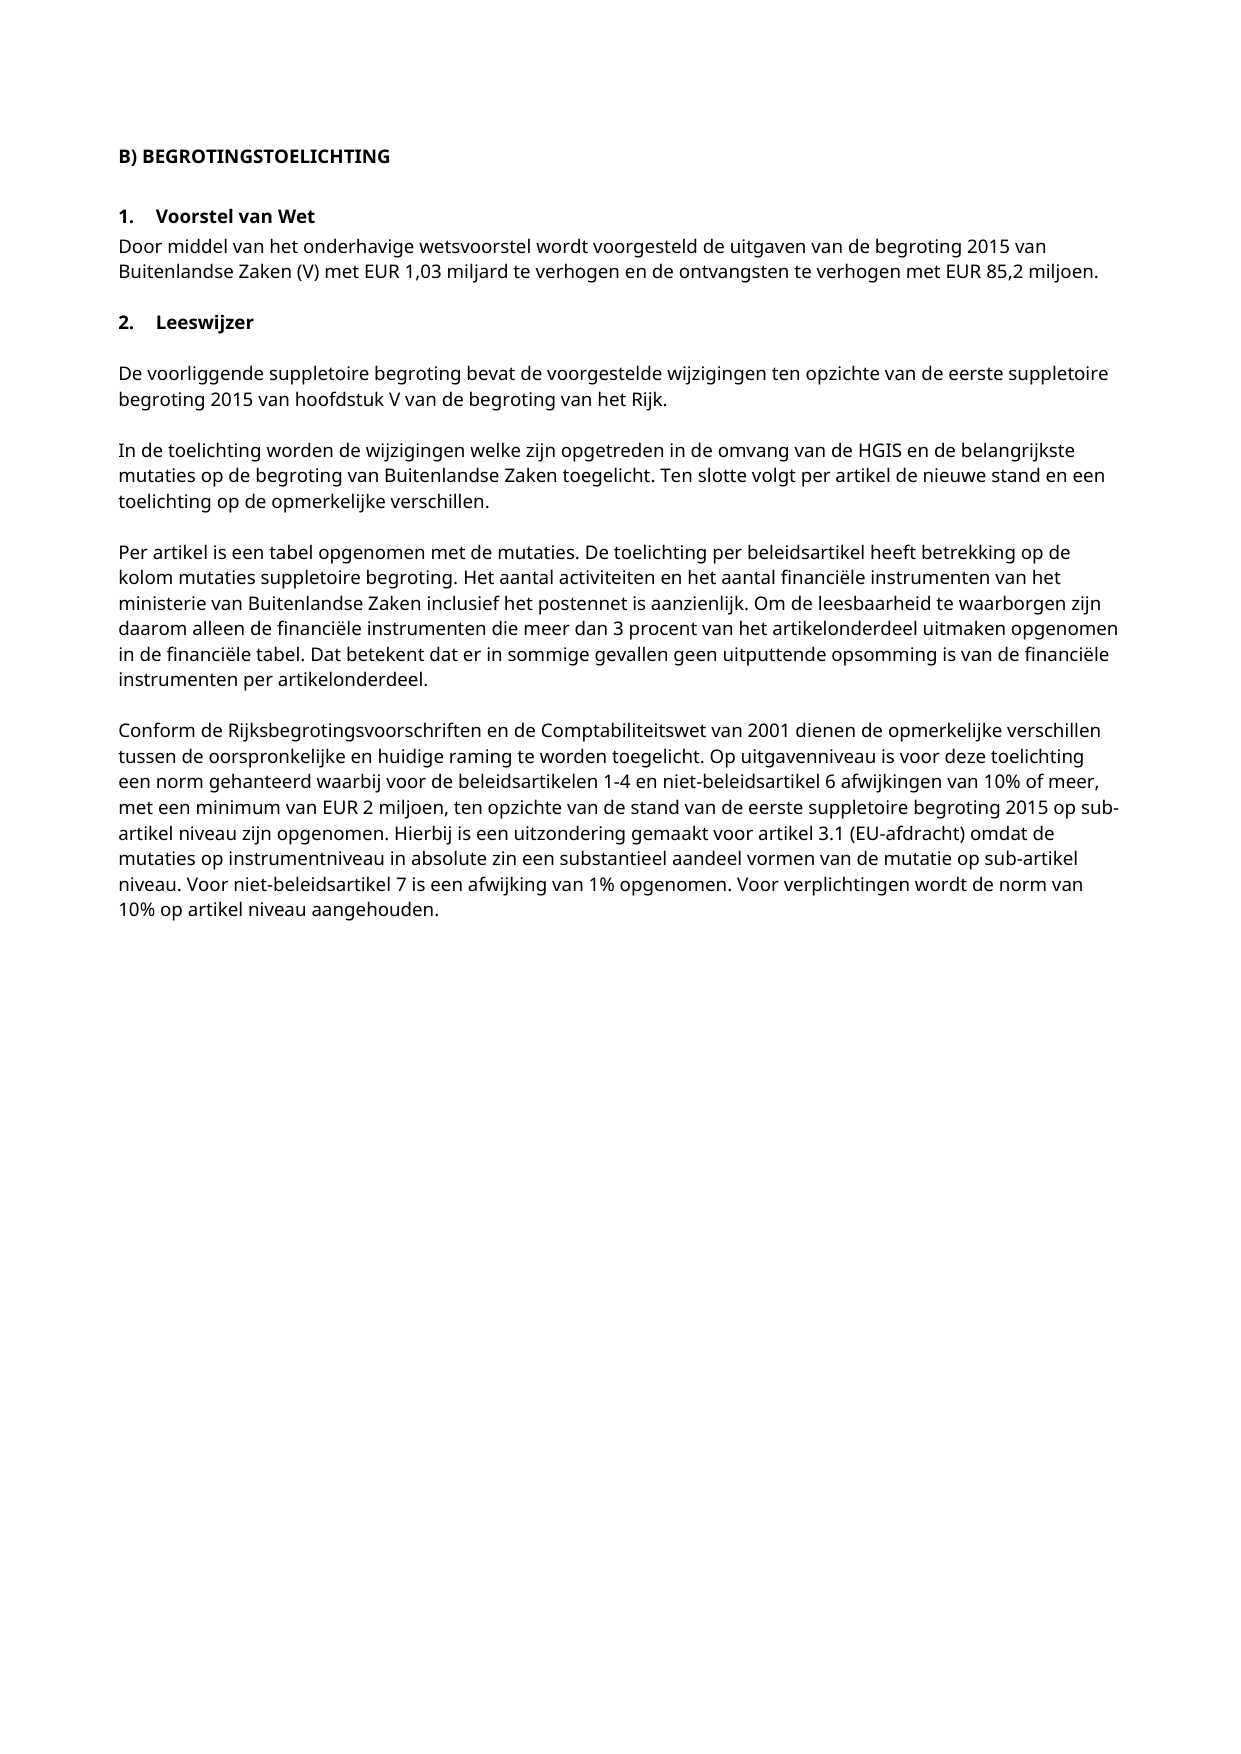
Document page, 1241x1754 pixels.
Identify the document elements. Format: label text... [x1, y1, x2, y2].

text Per artikel is een tabel opgenomen met de mutaties. De toelichting per beleidsartikel heeft betrekking op de kolom mutaties suppletoire begroting. Het aantal activiteiten en het aantal financiële instrumenten van het ministerie van Buitenlandse Zaken inclusief het postennet is aanzienlijk. Om de leesbaarheid te waarborgen zijn daarom alleen de financiële instrumenten die meer dan 3 procent van het artikelonderdeel uitmaken opgenomen in de financiële tabel. Dat betekent dat er in sommige gevallen geen uitputtende opsomming is van de financiële instrumenten per artikelonderdeel. [118, 539, 1122, 692]
list Leeswijzer [118, 309, 1122, 335]
list Voorstel van Wet [118, 204, 1122, 229]
text De voorliggende suppletoire begroting bevat de voorgestelde wijzigingen ten opzichte van de eerste suppletoire begroting 2015 van hoofdstuk V van de begroting van het Rijk. [118, 361, 1122, 412]
subtitle B) BEGROTINGSTOELICHTING [118, 143, 1122, 169]
text Door middel van het onderhavige wetsvoorstel wordt voorgesteld de uitgaven van de begroting 2015 van Buitenlandse Zaken (V) met EUR 1,03 miljard te verhogen en de ontvangsten te verhogen met EUR 85,2 miljoen. [118, 233, 1122, 284]
text In de toelichting worden de wijzigingen welke zijn opgetreden in de omvang van de HGIS en de belangrijkste mutaties op de begroting van Buitenlandse Zaken toegelicht. Ten slotte volgt per artikel de nieuwe stand en een toelichting op de opmerkelijke verschillen. [118, 437, 1122, 514]
text Conform de Rijksbegrotingsvoorschriften en de Comptabiliteitswet van 2001 dienen de opmerkelijke verschillen tussen de oorspronkelijke en huidige raming te worden toegelicht. Op uitgavenniveau is voor deze toelichting een norm gehanteerd waarbij voor de beleidsartikelen 1-4 en niet-beleidsartikel 6 afwijkingen van 10% of meer, met een minimum van EUR 2 miljoen, ten opzichte van de stand van de eerste suppletoire begroting 2015 op sub-artikel niveau zijn opgenomen. Hierbij is een uitzondering gemaakt voor artikel 3.1 (EU-afdracht) omdat de mutaties op instrumentniveau in absolute zin een substantieel aandeel vormen van de mutatie op sub-artikel niveau. Voor niet-beleidsartikel 7 is een afwijking van 1% opgenomen. Voor verplichtingen wordt de norm van 10% op artikel niveau aangehouden. [118, 718, 1122, 922]
